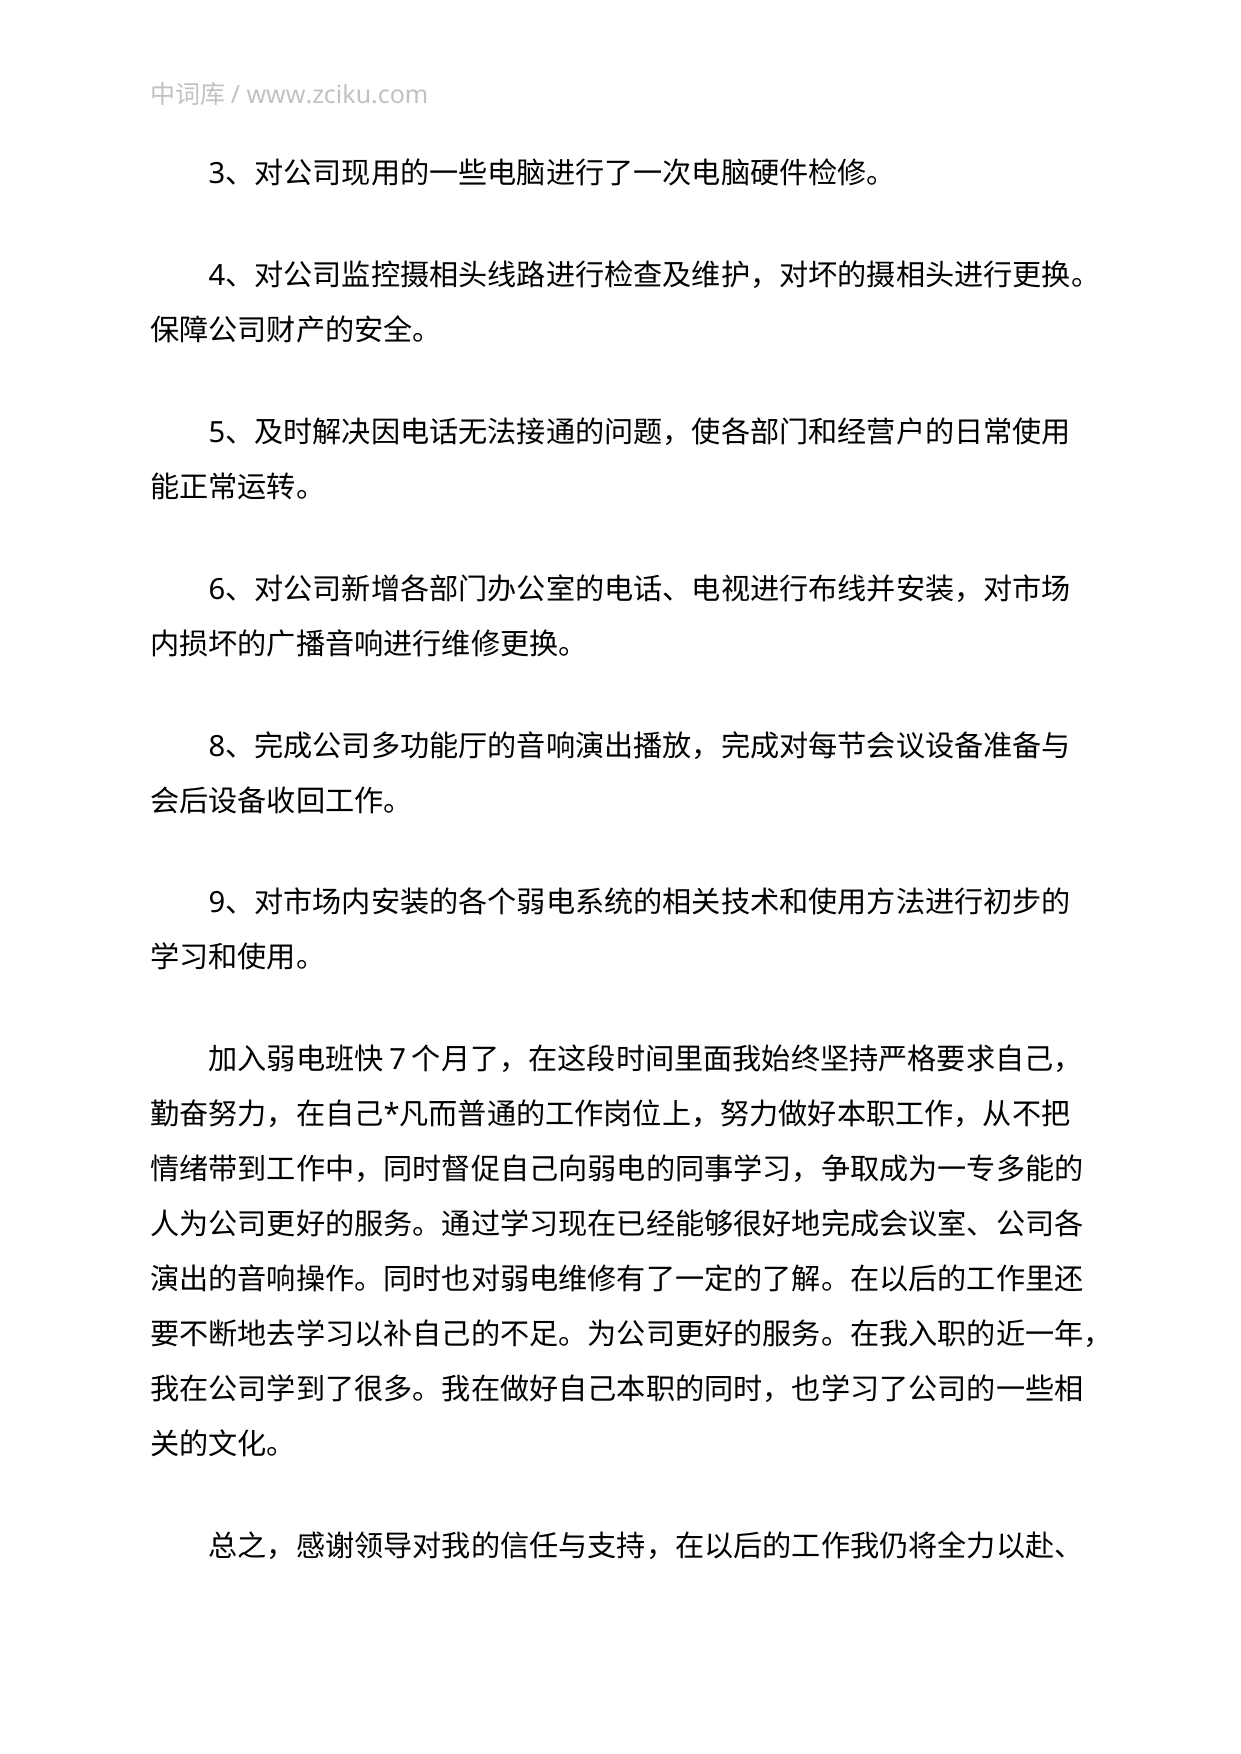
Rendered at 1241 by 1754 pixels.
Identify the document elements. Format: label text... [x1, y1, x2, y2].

text 9、对市场内安装的各个弱电系统的相关技术和使用方法进行初步的学习和使用。 [150, 879, 1090, 976]
text 8、完成公司多功能厅的音响演出播放，完成对每节会议设备准备与会后设备收回工作。 [150, 722, 1090, 819]
text 3、对公司现用的一些电脑进行了一次电脑硬件检修。 [150, 150, 1090, 192]
text 4、对公司监控摄相头线路进行检查及维护，对坏的摄相头进行更换。保障公司财产的安全。 [150, 252, 1090, 349]
text 加入弱电班快7个月了，在这段时间里面我始终坚持严格要求自己，勤奋努力，在自己*凡而普通的工作岗位上，努力做好本职工作，从不把情绪带到工作中，同时督促自己向弱电的同事学习，争取成为一专多能的人为公司更好的服务。通过学习现在已经能够很好地完成会议室、公司各演出的音响操作。同时也对弱电维修有了一定的了解。在以后的工作里还要不断地去学习以补自己的不足。为公司更好的服务。在我入职的近一年，我在公司学到了很多。我在做好自己本职的同时，也学习了公司的一些相关的文化。 [150, 1036, 1090, 1463]
text 5、及时解决因电话无法接通的问题，使各部门和经营户的日常使用能正常运转。 [150, 409, 1090, 506]
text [150, 1522, 1090, 1564]
text 6、对公司新增各部门办公室的电话、电视进行布线并安装，对市场内损坏的广播音响进行维修更换。 [150, 566, 1090, 663]
